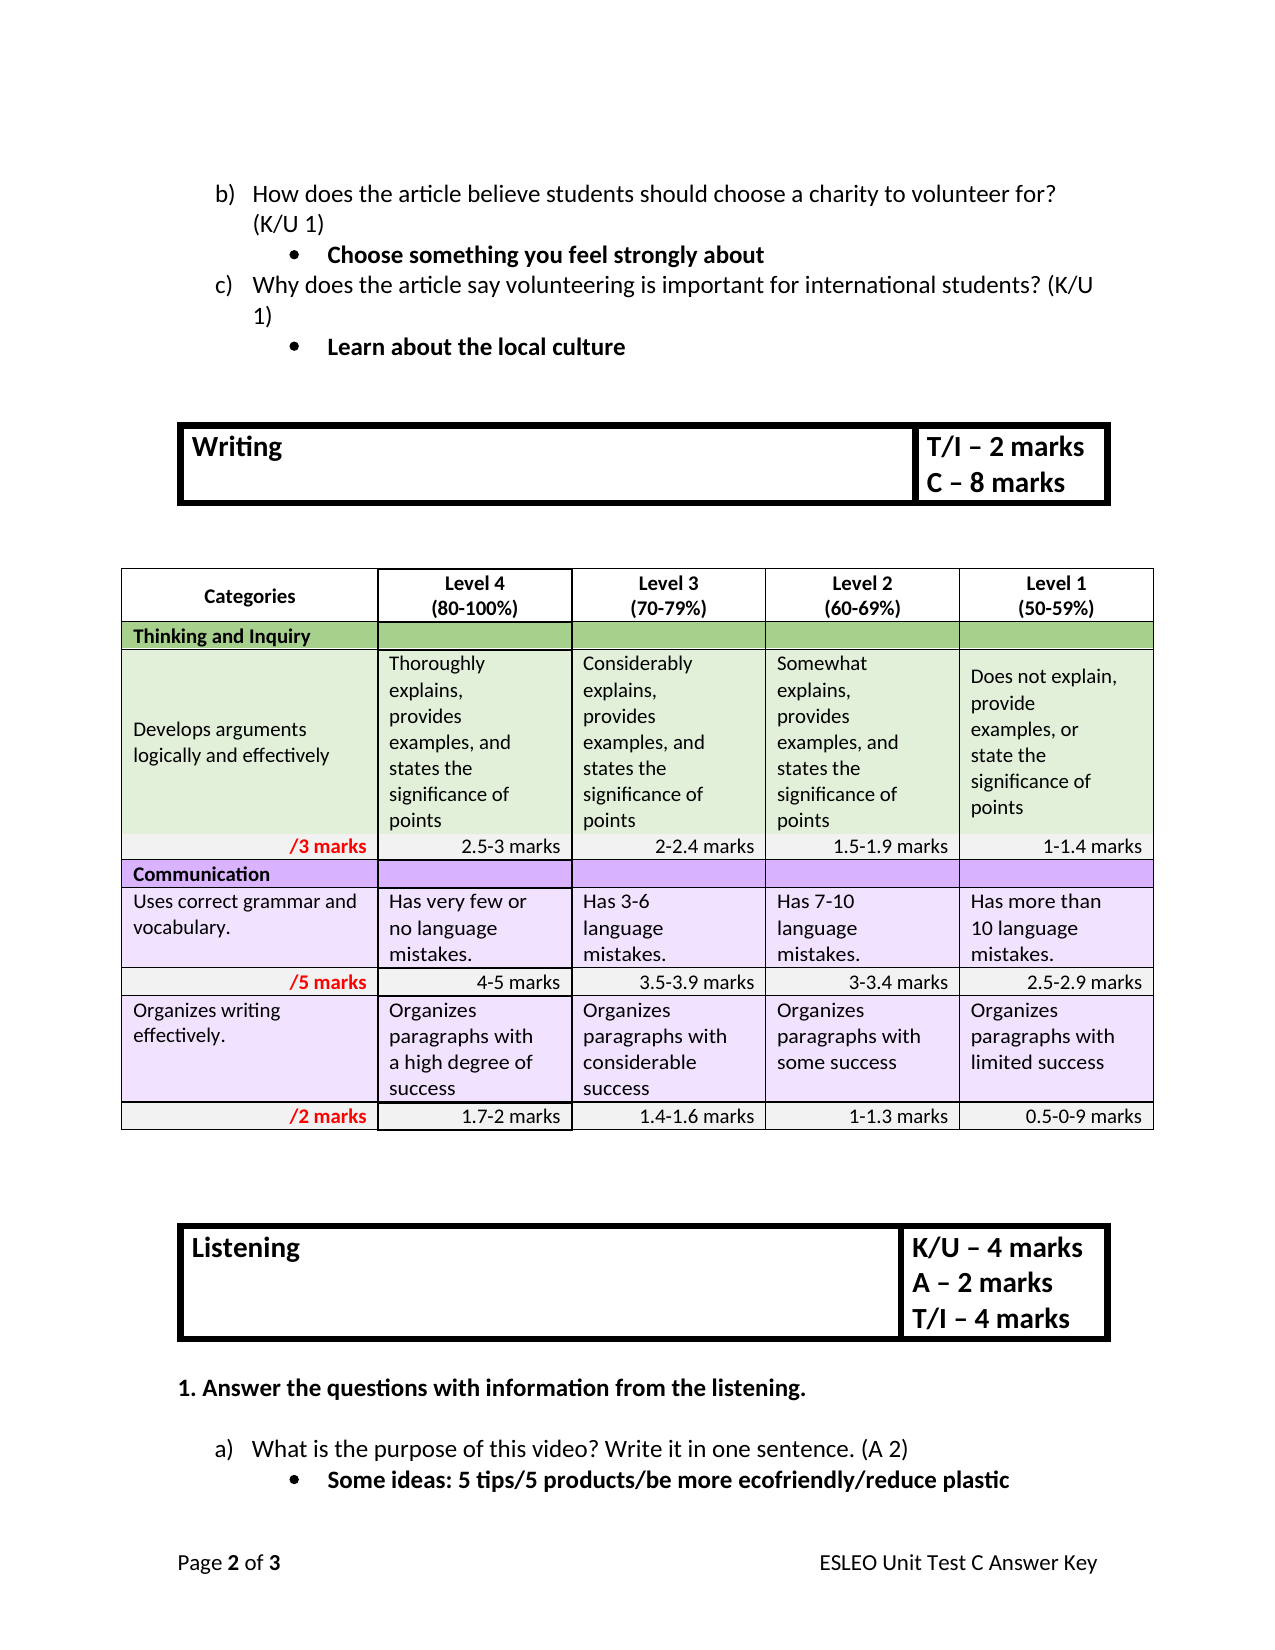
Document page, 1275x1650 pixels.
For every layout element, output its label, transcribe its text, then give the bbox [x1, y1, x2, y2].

table_cell 2.5-3 marks [379, 834, 571, 859]
table_cell Organizes paragraphs with limited success [960, 996, 1153, 1101]
table_cell [379, 861, 571, 887]
table_cell 2.5-2.9 marks [960, 968, 1153, 995]
list Choose something you feel strongly about [290, 239, 1098, 270]
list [290, 1464, 1098, 1494]
table_cell 3.5-3.9 marks [573, 968, 765, 995]
table_cell [766, 860, 959, 887]
list What is the purpose of this video? Write it in one sentence. (A 2) [214, 1433, 1098, 1464]
table_cell 1.4-1.6 marks [573, 1103, 765, 1129]
table_cell Thinking and Inquiry [122, 622, 377, 648]
table_header Level 4 (80-100%) [379, 570, 571, 621]
table_cell Uses correct grammar and vocabulary. [122, 888, 377, 967]
table_cell 3-3.4 marks [766, 968, 959, 995]
table_cell /2 marks [122, 1103, 377, 1129]
table_header Level 3 (70-79%) [573, 569, 765, 621]
table_cell [573, 860, 765, 887]
table_cell 0.5-0-9 marks [960, 1103, 1153, 1129]
table_cell 1.7-2 marks [379, 1104, 571, 1129]
table_header Categories [122, 569, 377, 621]
table_cell Has 7-10 language mistakes. [766, 888, 959, 967]
table_header Listening [184, 1229, 898, 1336]
table_cell Has very few or no language mistakes. [379, 889, 571, 967]
table_cell /3 marks [122, 834, 377, 859]
table_header Level 2 (60-69%) [766, 569, 959, 621]
table_cell Communication [122, 860, 377, 887]
table_cell [379, 623, 571, 648]
text 1. Answer the questions with information from the listening. [177, 1372, 1098, 1403]
table_cell Does not explain, provide examples, or state the significance of points [960, 650, 1153, 834]
table_cell 1-1.4 marks [960, 834, 1153, 859]
list How does the article believe students should choose a charity to volunteer for? (K/U 1) [215, 178, 1098, 239]
table_cell Has more than 10 language mistakes. [960, 888, 1153, 967]
table_cell 2-2.4 marks [573, 834, 765, 859]
table_cell [960, 860, 1153, 887]
list Learn about the local culture [290, 331, 1098, 361]
table_cell Organizes paragraphs with a high degree of success [379, 997, 571, 1101]
table_cell Organizes paragraphs with some success [766, 996, 959, 1101]
table_cell Thoroughly explains, provides examples, and states the significance of points [379, 651, 571, 834]
table_cell Develops arguments logically and effectively [122, 650, 377, 834]
table_header T/I – 2 marks C – 8 marks [919, 429, 1104, 500]
table_cell [573, 622, 765, 648]
table_cell 1.5-1.9 marks [766, 834, 959, 859]
table_cell /5 marks [122, 968, 377, 995]
table_cell 4-5 marks [379, 969, 571, 995]
table_cell Somewhat explains, provides examples, and states the significance of points [766, 650, 959, 834]
table_header Level 1 (50-59%) [960, 569, 1153, 621]
table_cell [960, 622, 1153, 648]
table_cell [766, 622, 959, 648]
table_cell Has 3-6 language mistakes. [573, 888, 765, 967]
table_cell 1-1.3 marks [766, 1103, 959, 1129]
table_cell Considerably explains, provides examples, and states the significance of points [573, 650, 765, 834]
list Why does the article say volunteering is important for international students? (K/U 1) [215, 270, 1098, 331]
table_cell Organizes writing effectively. [122, 996, 377, 1101]
table_header K/U – 4 marks A – 2 marks T/I – 4 marks [904, 1229, 1104, 1336]
table_header Writing [184, 429, 912, 500]
table_cell Organizes paragraphs with considerable success [573, 996, 765, 1101]
